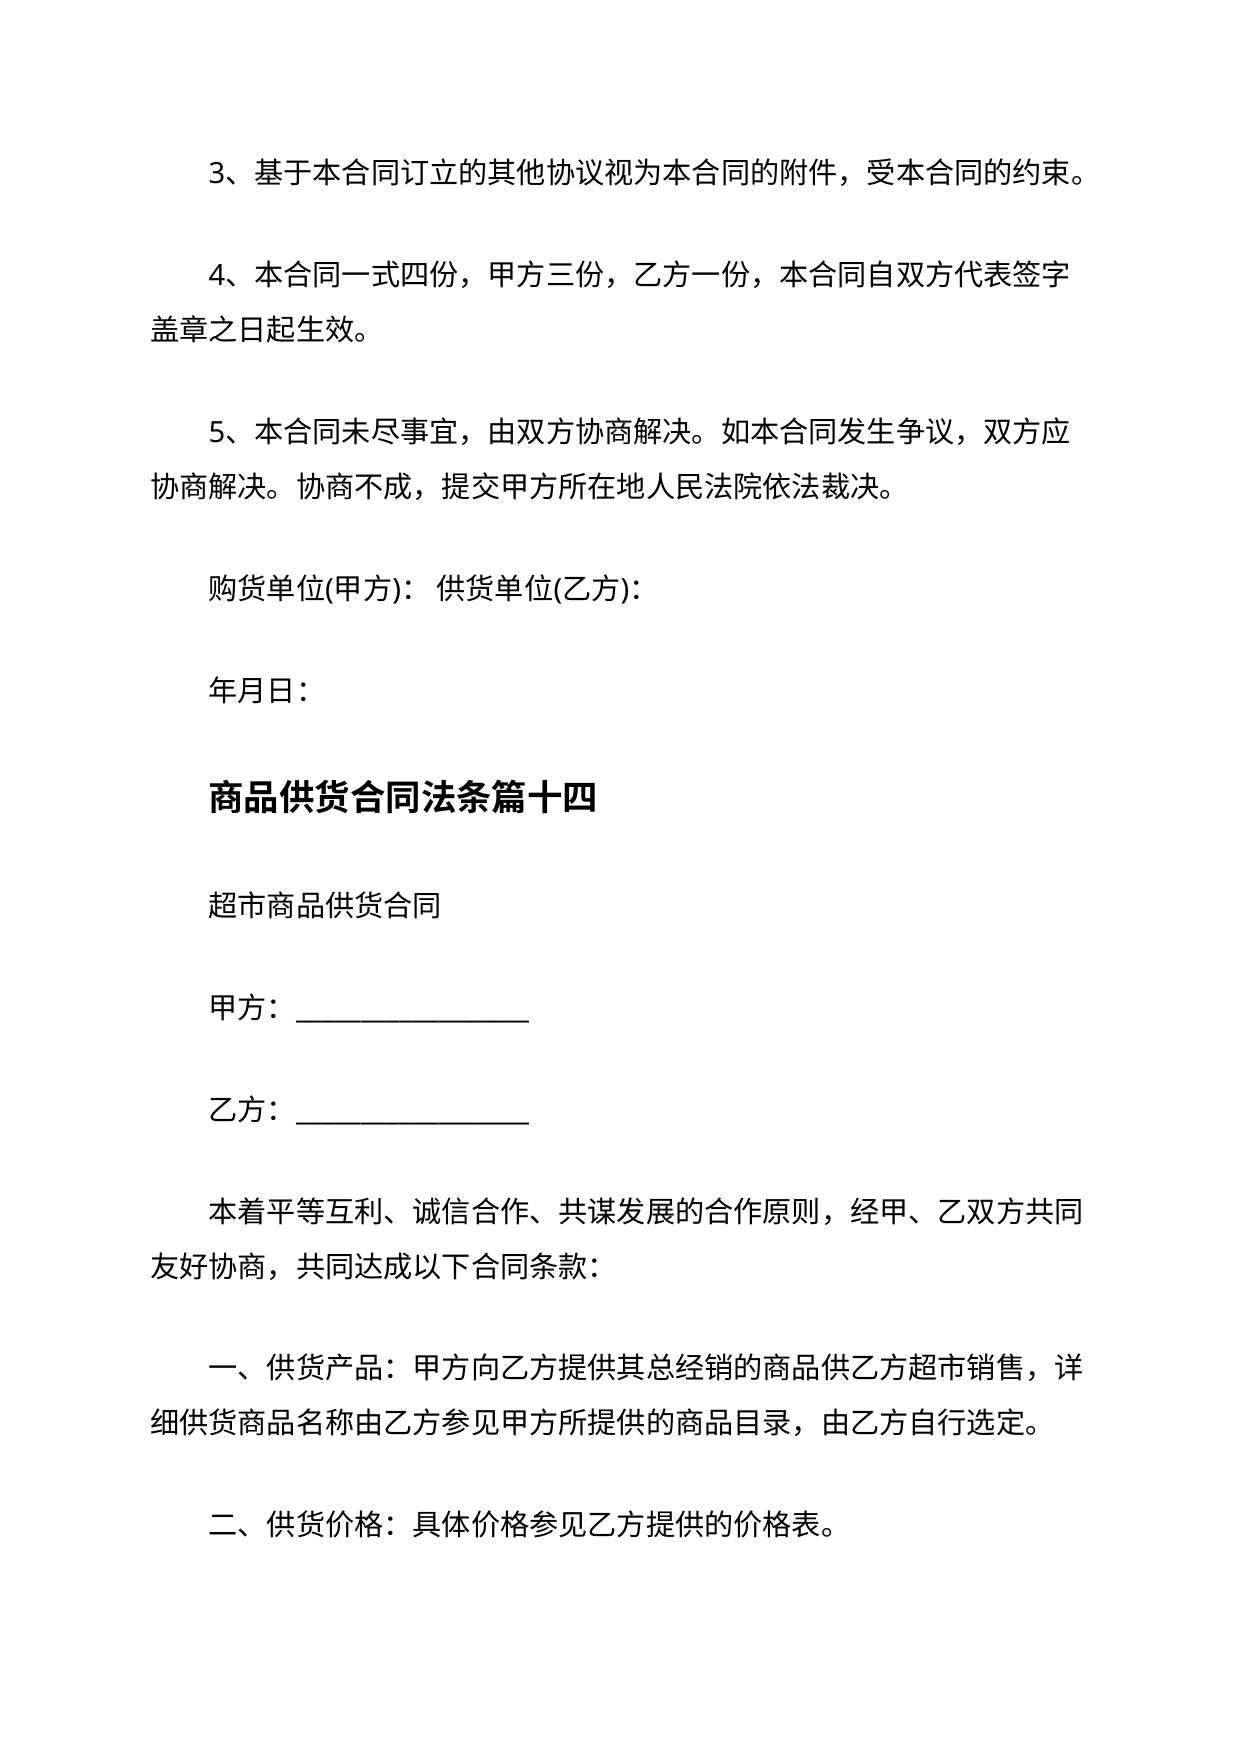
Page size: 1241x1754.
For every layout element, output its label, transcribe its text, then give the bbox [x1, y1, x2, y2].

text 二、供货价格：具体价格参见乙方提供的价格表。 [150, 1502, 1090, 1544]
text 商品供货合同法条篇十四 [150, 769, 1090, 821]
text 一、供货产品：甲方向乙方提供其总经销的商品供乙方超市销售，详细供货商品名称由乙方参见甲方所提供的商品目录，由乙方自行选定。 [150, 1345, 1090, 1442]
text 4、本合同一式四份，甲方三份，乙方一份，本合同自双方代表签字盖章之日起生效。 [150, 252, 1090, 349]
text 本着平等互利、诚信合作、共谋发展的合作原则，经甲、乙双方共同友好协商，共同达成以下合同条款： [150, 1188, 1090, 1286]
text 甲方：__________________ [150, 984, 1090, 1027]
text 购货单位(甲方)： 供货单位(乙方)： [150, 566, 1090, 608]
text 超市商品供货合同 [150, 883, 1090, 925]
text 3、基于本合同订立的其他协议视为本合同的附件，受本合同的约束。 [150, 150, 1090, 192]
text 乙方：__________________ [150, 1086, 1090, 1129]
text 年月日： [150, 667, 1090, 710]
text 5、本合同未尽事宜，由双方协商解决。如本合同发生争议，双方应协商解决。协商不成，提交甲方所在地人民法院依法裁决。 [150, 409, 1090, 506]
